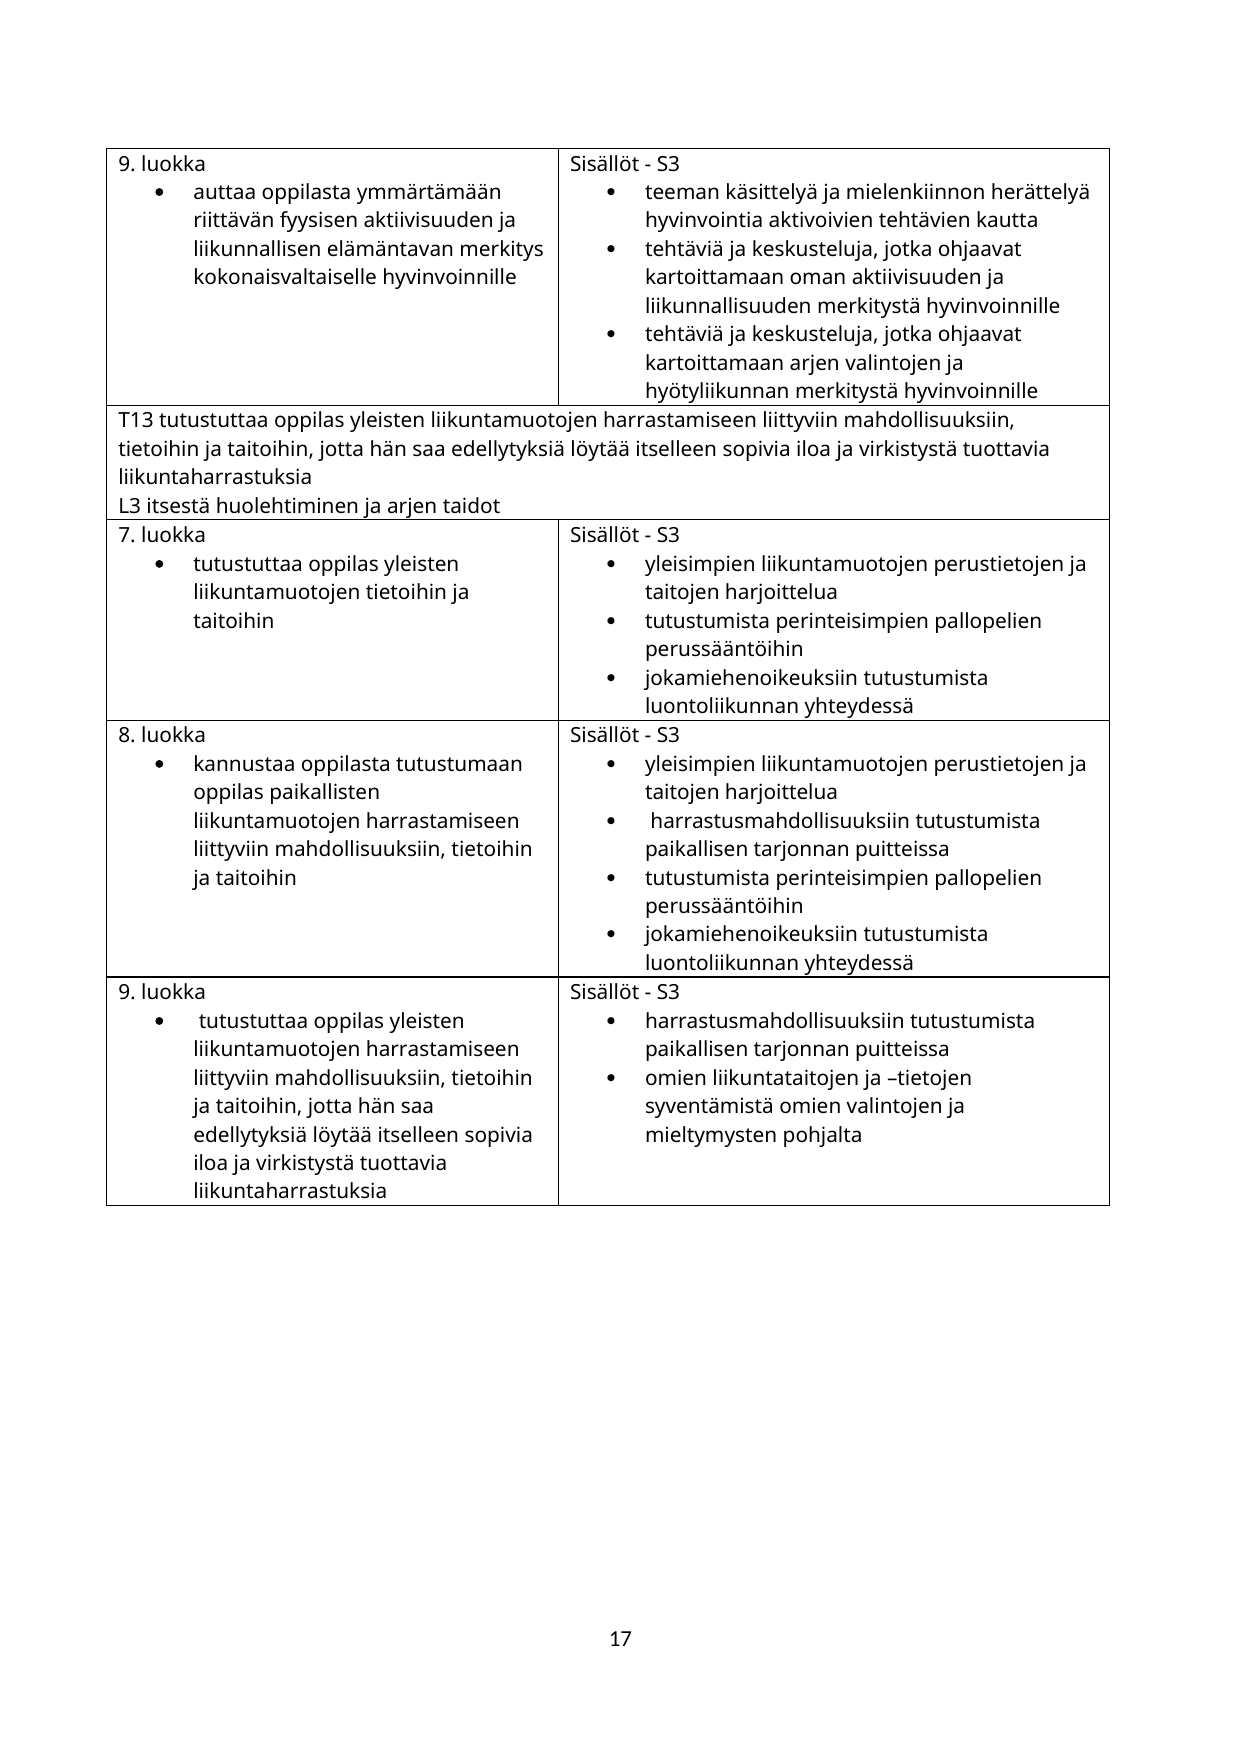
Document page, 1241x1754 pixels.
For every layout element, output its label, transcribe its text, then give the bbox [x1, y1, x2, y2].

table_cell Sisällöt - S3 yleisimpien liikuntamuotojen perustietojen ja taitojen harjoittelua harrastusmahdollisuuksiin tutustumista paikallisen tarjonnan puitteissa tutustumista perinteisimpien pallopelien perussääntöihin jokamiehenoikeuksiin tutustumista luontoliikunnan yhteydessä [559, 721, 1109, 976]
table_cell 9. luokka tutustuttaa oppilas yleisten liikuntamuotojen harrastamiseen liittyviin mahdollisuuksiin, tietoihin ja taitoihin, jotta hän saa edellytyksiä löytää itselleen sopivia iloa ja virkistystä tuottavia liikuntaharrastuksia [107, 978, 558, 1205]
table_cell T13 tutustuttaa oppilas yleisten liikuntamuotojen harrastamiseen liittyviin mahdollisuuksiin, tietoihin ja taitoihin, jotta hän saa edellytyksiä löytää itselleen sopivia iloa ja virkistystä tuottavia liikuntaharrastuksia L3 itsestä huolehtiminen ja arjen taidot [107, 406, 1109, 519]
table_cell 7. luokka tutustuttaa oppilas yleisten liikuntamuotojen tietoihin ja taitoihin [107, 520, 558, 719]
table_cell 9. luokka auttaa oppilasta ymmärtämään riittävän fyysisen aktiivisuuden ja liikunnallisen elämäntavan merkitys kokonaisvaltaiselle hyvinvoinnille [107, 149, 558, 404]
table_cell Sisällöt - S3 harrastusmahdollisuuksiin tutustumista paikallisen tarjonnan puitteissa omien liikuntataitojen ja –tietojen syventämistä omien valintojen ja mieltymysten pohjalta [559, 978, 1109, 1205]
table_cell Sisällöt - S3 yleisimpien liikuntamuotojen perustietojen ja taitojen harjoittelua tutustumista perinteisimpien pallopelien perussääntöihin jokamiehenoikeuksiin tutustumista luontoliikunnan yhteydessä [559, 520, 1109, 719]
table_cell Sisällöt - S3 teeman käsittelyä ja mielenkiinnon herättelyä hyvinvointia aktivoivien tehtävien kautta tehtäviä ja keskusteluja, jotka ohjaavat kartoittamaan oman aktiivisuuden ja liikunnallisuuden merkitystä hyvinvoinnille tehtäviä ja keskusteluja, jotka ohjaavat kartoittamaan arjen valintojen ja hyötyliikunnan merkitystä hyvinvoinnille [559, 149, 1109, 404]
table_cell 8. luokka kannustaa oppilasta tutustumaan oppilas paikallisten liikuntamuotojen harrastamiseen liittyviin mahdollisuuksiin, tietoihin ja taitoihin [107, 721, 558, 976]
